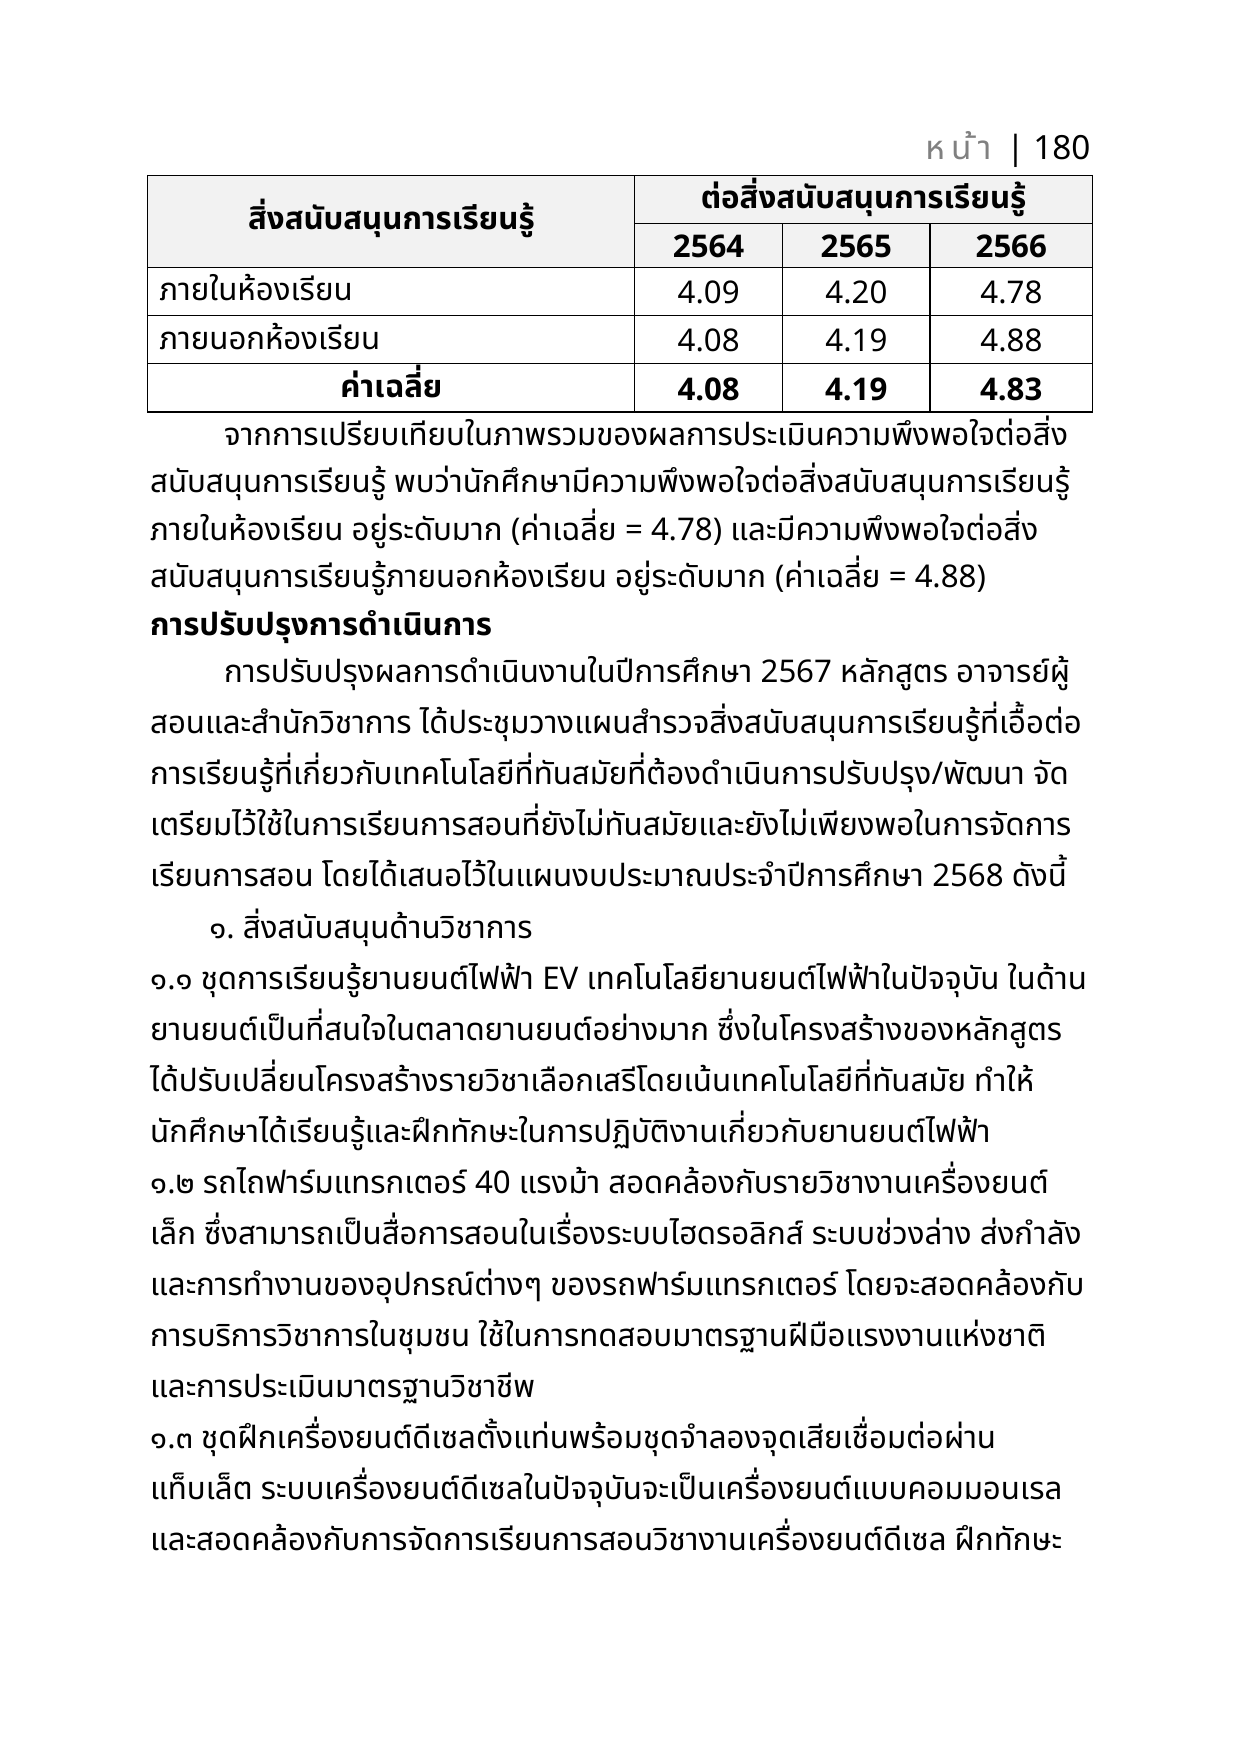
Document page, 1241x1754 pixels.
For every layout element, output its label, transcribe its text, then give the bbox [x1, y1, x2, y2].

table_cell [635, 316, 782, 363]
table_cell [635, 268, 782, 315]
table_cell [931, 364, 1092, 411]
text ๑.๑ ชุดการเรียนรู้ยานยนต์ไฟฟ้า EV เทคโนโลยียานยนต์ไฟฟ้าในปัจจุบัน ในด้านยานยนต์เป็นที่สนใจในตลาดยานยนต์อย่างมาก ซึ่งในโครงสร้างของหลักสูตร ได้ปรับเปลี่ยนโครงสร้างรายวิชาเลือกเสรีโดยเน้นเทคโนโลยีที่ทันสมัย ทำให้นักศึกษาได้เรียนรู้และฝึกทักษะในการปฏิบัติงานเกี่ยวกับยานยนต์ไฟฟ้า [150, 956, 1090, 1156]
text ๑. สิ่งสนับสนุนด้านวิชาการ [150, 904, 1090, 952]
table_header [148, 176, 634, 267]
text การปรับปรุงการดำเนินการ [150, 602, 1090, 649]
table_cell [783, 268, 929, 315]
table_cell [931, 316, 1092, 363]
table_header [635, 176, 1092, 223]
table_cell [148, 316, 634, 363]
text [150, 1415, 1090, 1564]
text การปรับปรุงผลการดำเนินงานในปีการศึกษา 2567 หลักสูตร อาจารย์ผู้สอนและสำนักวิชาการ ได้ประชุมวางแผนสำรวจสิ่งสนับสนุนการเรียนรู้ที่เอื้อต่อการเรียนรู้ที่เกี่ยวกับเทคโนโลยีที่ทันสมัยที่ต้องดำเนินการปรับปรุง/พัฒนา จัดเตรียมไว้ใช้ในการเรียนการสอนที่ยังไม่ทันสมัยและยังไม่เพียงพอในการจัดการเรียนการสอน โดยได้เสนอไว้ในแผนงบประมาณประจำปีการศึกษา 2568 ดังนี้ [150, 649, 1090, 901]
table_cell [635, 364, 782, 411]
text จากการเปรียบเทียบในภาพรวมของผลการประเมินความพึงพอใจต่อสิ่งสนับสนุนการเรียนรู้ พบว่านักศึกษามีความพึงพอใจต่อสิ่งสนับสนุนการเรียนรู้ภายในห้องเรียน อยู่ระดับมาก (ค่าเฉลี่ย = 4.78) และมีความพึงพอใจต่อสิ่งสนับสนุนการเรียนรู้ภายนอกห้องเรียน อยู่ระดับมาก (ค่าเฉลี่ย = 4.88) [150, 413, 1090, 602]
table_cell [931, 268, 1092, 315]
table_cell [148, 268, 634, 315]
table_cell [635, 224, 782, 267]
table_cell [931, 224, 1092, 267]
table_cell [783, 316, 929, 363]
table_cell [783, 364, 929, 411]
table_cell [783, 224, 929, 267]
text ๑.๒ รถไถฟาร์มแทรกเตอร์ 40 แรงม้า สอดคล้องกับรายวิชางานเครื่องยนต์เล็ก ซึ่งสามารถเป็นสื่อการสอนในเรื่องระบบไฮดรอลิกส์ ระบบช่วงล่าง ส่งกำลังและการทำงานของอุปกรณ์ต่างๆ ของรถฟาร์มแทรกเตอร์ โดยจะสอดคล้องกับการบริการวิชาการในชุมชน ใช้ในการทดสอบมาตรฐานฝีมือแรงงานแห่งชาติและการประเมินมาตรฐานวิชาชีพ [150, 1160, 1090, 1411]
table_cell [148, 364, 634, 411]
